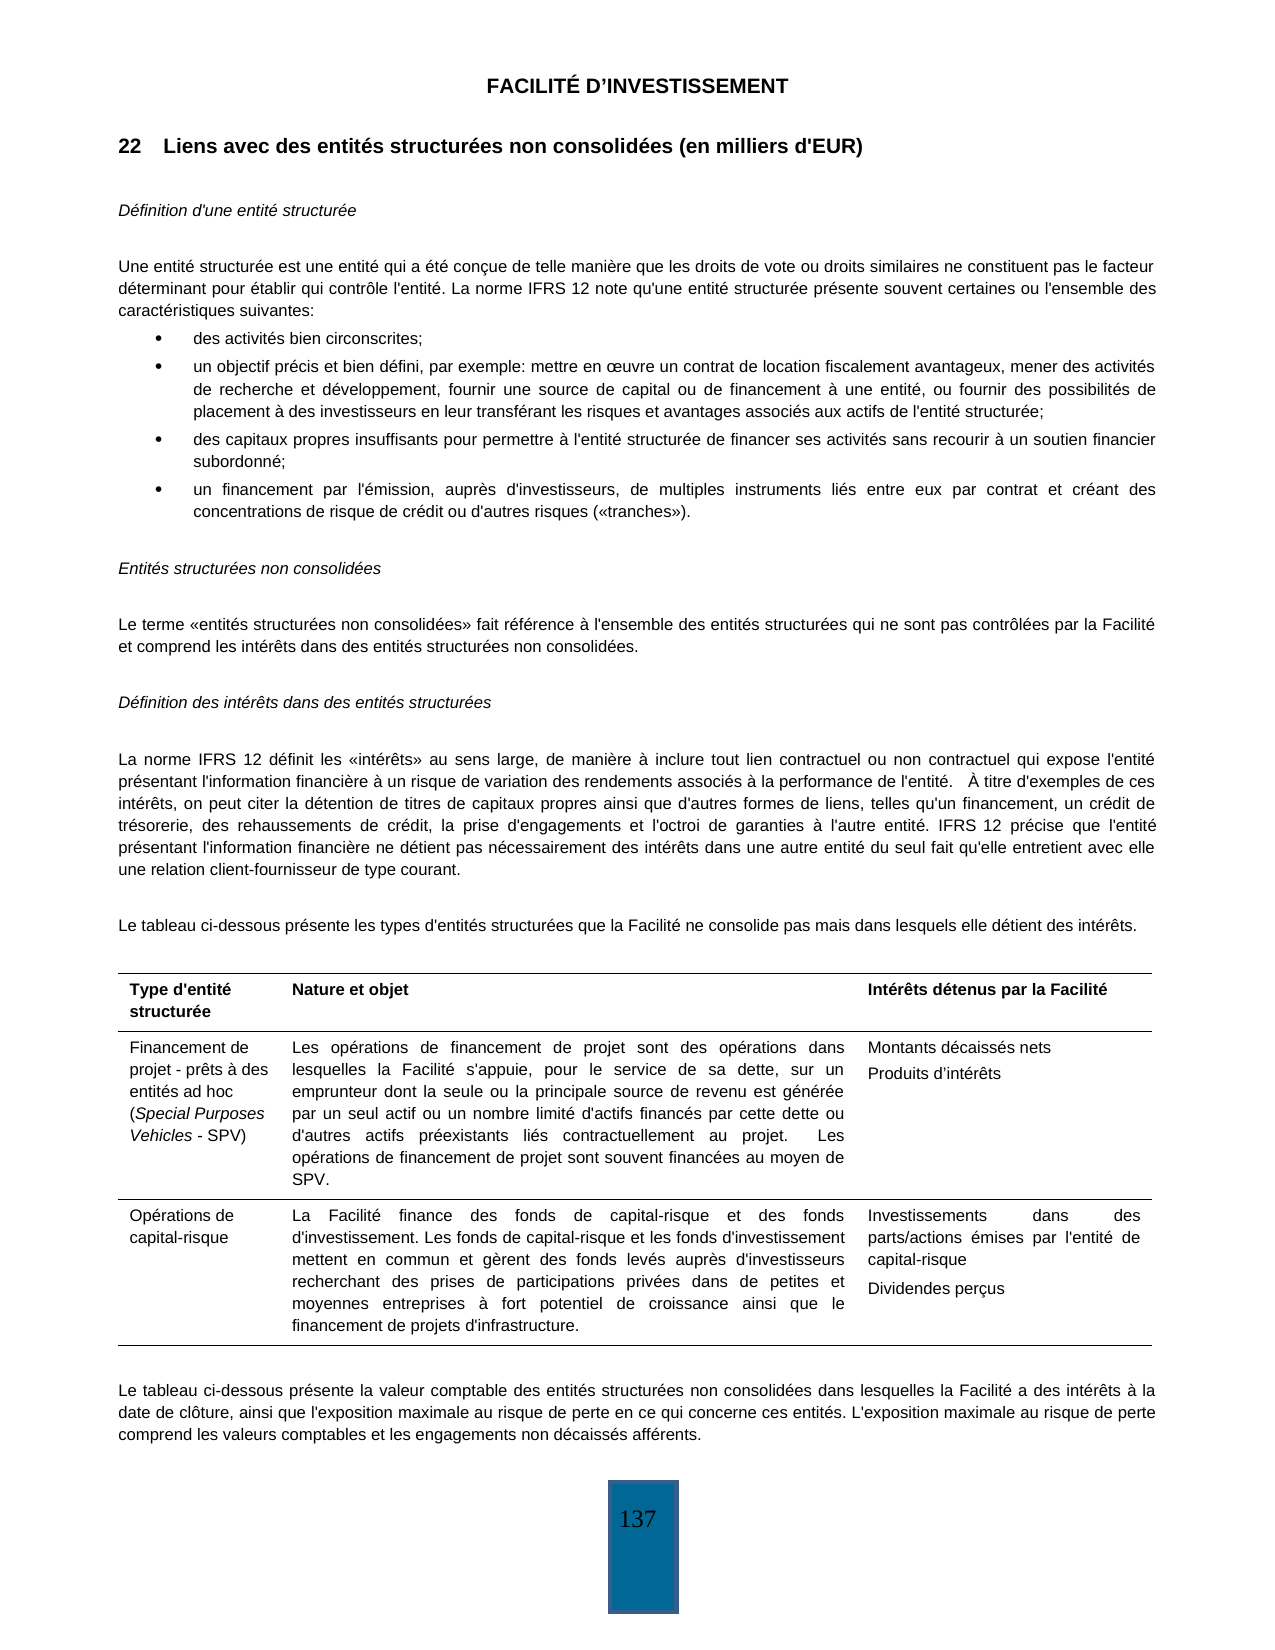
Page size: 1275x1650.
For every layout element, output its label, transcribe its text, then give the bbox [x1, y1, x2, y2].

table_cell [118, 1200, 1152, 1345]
text Définition des intérêts dans des entités structurées [118, 693, 1157, 712]
list un objectif précis et bien défini, par exemple: mettre en œuvre un contrat de location fiscalement avantageux, mener des activités de recherche et développement, fournir une source de capital ou de financement à une entité, ou fournir des possibilités de placement à des investisseurs en leur transférant les risques et avantages associés aux actifs de l'entité structurée; [156, 357, 1157, 421]
text Entités structurées non consolidées [118, 558, 1157, 578]
list un financement par l'émission, auprès d'investisseurs, de multiples instruments liés entre eux par contrat et créant des concentrations de risque de crédit ou d'autres risques («tranches»). [156, 480, 1157, 521]
text Une entité structurée est une entité qui a été conçue de telle manière que les droits de vote ou droits similaires ne constituent pas le facteur déterminant pour établir qui contrôle l'entité. La norme IFRS 12 note qu'une entité structurée présente souvent certaines ou l'ensemble des caractéristiques suivantes: [118, 257, 1157, 320]
list des capitaux propres insuffisants pour permettre à l'entité structurée de financer ses activités sans recourir à un soutien financier subordonné; [156, 429, 1157, 471]
list des activités bien circonscrites; [156, 329, 1157, 348]
text Définition d'une entité structurée [118, 200, 1157, 219]
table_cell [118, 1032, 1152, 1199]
list 22 Liens avec des entités structurées non consolidées (en milliers d'EUR) [118, 134, 1157, 158]
text Le tableau ci-dessous présente la valeur comptable des entités structurées non consolidées dans lesquelles la Facilité a des intérêts à la date de clôture, ainsi que l'exposition maximale au risque de perte en ce qui concerne ces entités. L'exposition maximale au risque de perte comprend les valeurs comptables et les engagements non décaissés afférents. [118, 1381, 1157, 1444]
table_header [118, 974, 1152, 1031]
text Le terme «entités structurées non consolidées» fait référence à l'ensemble des entités structurées qui ne sont pas contrôlées par la Facilité et comprend les intérêts dans des entités structurées non consolidées. [118, 615, 1157, 656]
text La norme IFRS 12 définit les «intérêts» au sens large, de manière à inclure tout lien contractuel ou non contractuel qui expose l'entité présentant l'information financière à un risque de variation des rendements associés à la performance de l'entité. À titre d'exemples de ces intérêts, on peut citer la détention de titres de capitaux propres ainsi que d'autres formes de liens, telles qu'un financement, un crédit de trésorerie, des rehaussements de crédit, la prise d'engagements et l'octroi de garanties à l'autre entité. IFRS 12 précise que l'entité présentant l'information financière ne détient pas nécessairement des intérêts dans une autre entité du seul fait qu'elle entretient avec elle une relation client-fournisseur de type courant. [118, 750, 1157, 879]
text Le tableau ci-dessous présente les types d'entités structurées que la Facilité ne consolide pas mais dans lesquels elle détient des intérêts. [118, 916, 1157, 935]
